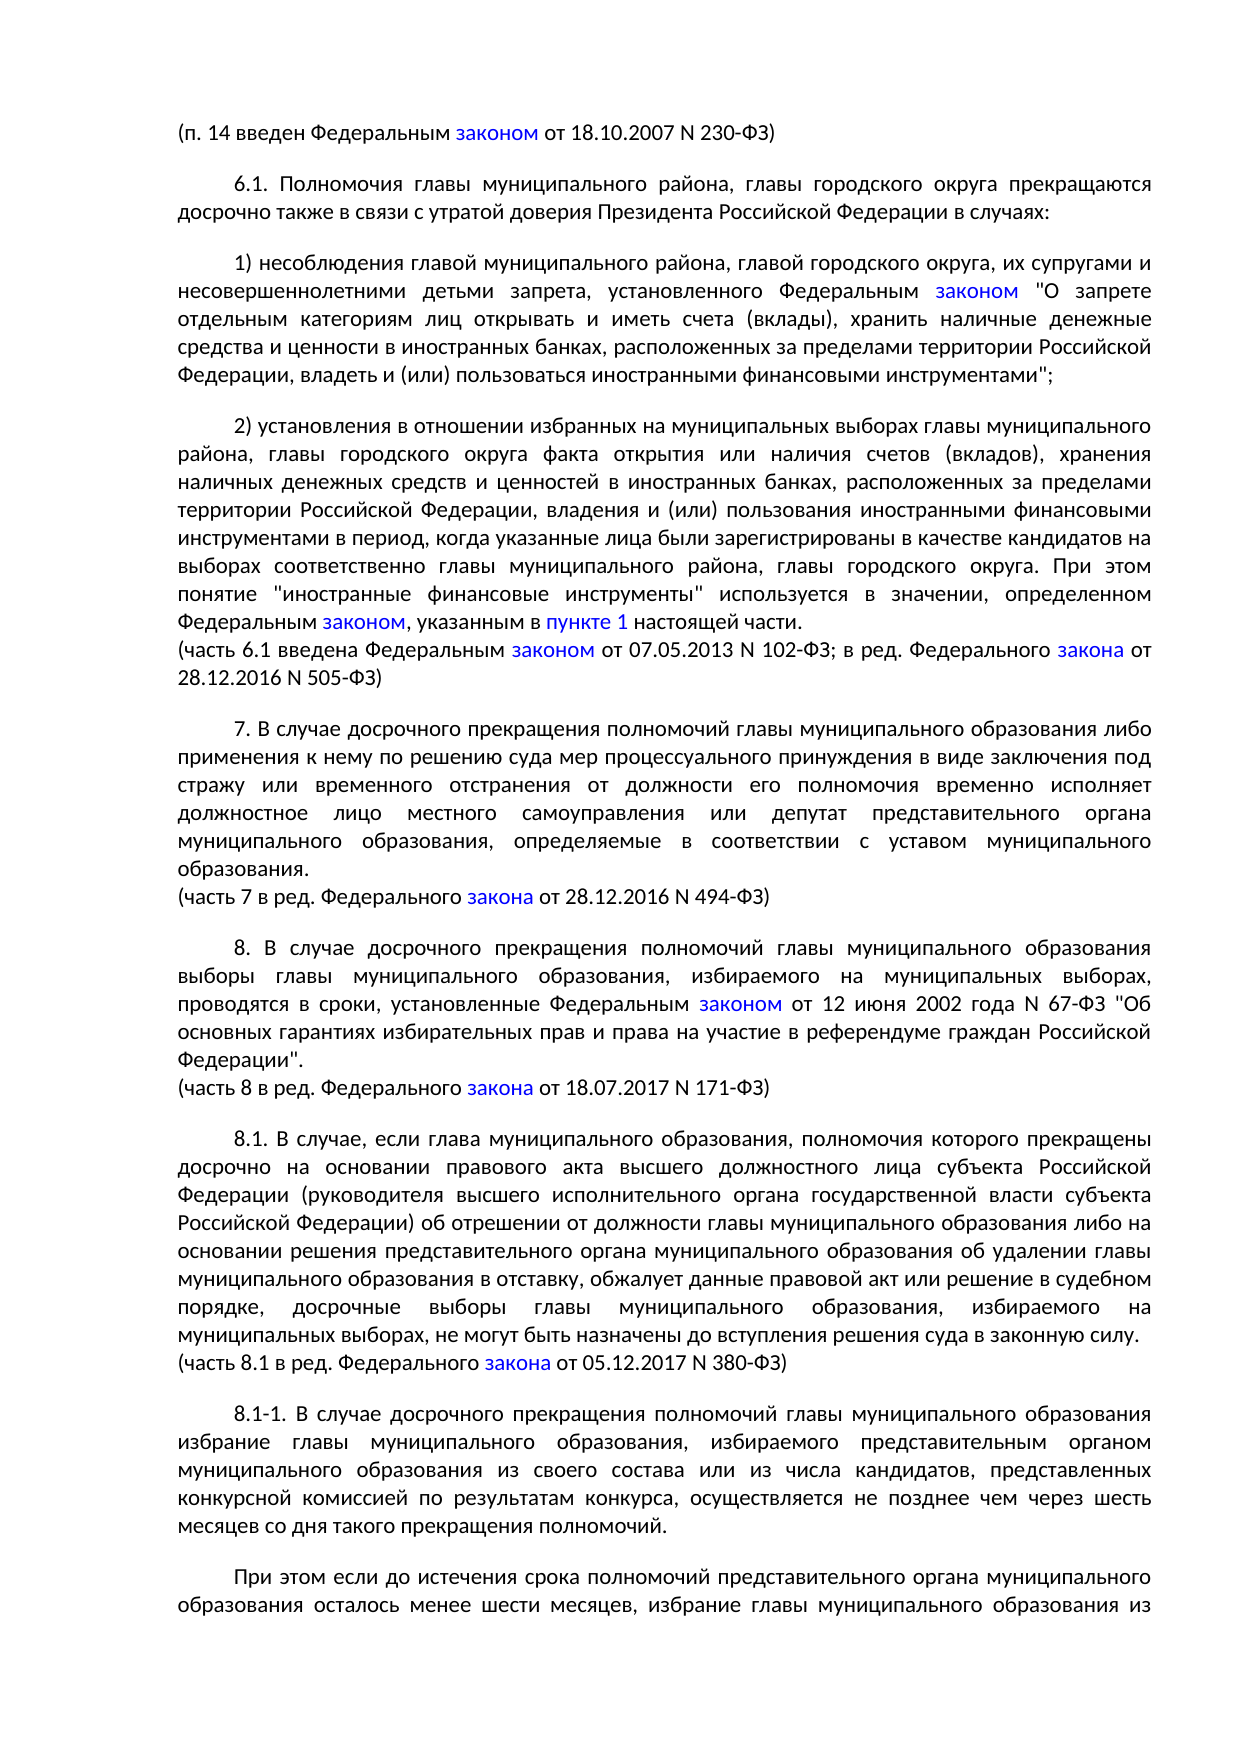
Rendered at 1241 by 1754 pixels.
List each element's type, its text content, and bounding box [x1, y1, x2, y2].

text (п. 14 введен Федеральным законом от 18.10.2007 N 230-ФЗ) [177, 118, 1152, 146]
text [177, 1562, 1152, 1618]
text (часть 8.1 в ред. Федерального закона от 05.12.2017 N 380-ФЗ) [177, 1348, 1152, 1376]
text 2) установления в отношении избранных на муниципальных выборах главы муниципального района, главы городского округа факта открытия или наличия счетов (вкладов), хранения наличных денежных средств и ценностей в иностранных банках, расположенных за пределами территории Российской Федерации, владения и (или) пользования иностранными финансовыми инструментами в период, когда указанные лица были зарегистрированы в качестве кандидатов на выборах соответственно главы муниципального района, главы городского округа. При этом понятие "иностранные финансовые инструменты" используется в значении, определенном Федеральным законом, указанным в пункте 1 настоящей части. [177, 411, 1152, 635]
text 8.1. В случае, если глава муниципального образования, полномочия которого прекращены досрочно на основании правового акта высшего должностного лица субъекта Российской Федерации (руководителя высшего исполнительного органа государственной власти субъекта Российской Федерации) об отрешении от должности главы муниципального образования либо на основании решения представительного органа муниципального образования об удалении главы муниципального образования в отставку, обжалует данные правовой акт или решение в судебном порядке, досрочные выборы главы муниципального образования, избираемого на муниципальных выборах, не могут быть назначены до вступления решения суда в законную силу. [177, 1124, 1152, 1348]
text (часть 7 в ред. Федерального закона от 28.12.2016 N 494-ФЗ) [177, 882, 1152, 910]
text 8.1-1. В случае досрочного прекращения полномочий главы муниципального образования избрание главы муниципального образования, избираемого представительным органом муниципального образования из своего состава или из числа кандидатов, представленных конкурсной комиссией по результатам конкурса, осуществляется не позднее чем через шесть месяцев со дня такого прекращения полномочий. [177, 1399, 1152, 1539]
text (часть 6.1 введена Федеральным законом от 07.05.2013 N 102-ФЗ; в ред. Федерального закона от 28.12.2016 N 505-ФЗ) [177, 635, 1152, 691]
text 1) несоблюдения главой муниципального района, главой городского округа, их супругами и несовершеннолетними детьми запрета, установленного Федеральным законом "О запрете отдельным категориям лиц открывать и иметь счета (вклады), хранить наличные денежные средства и ценности в иностранных банках, расположенных за пределами территории Российской Федерации, владеть и (или) пользоваться иностранными финансовыми инструментами"; [177, 248, 1152, 388]
text 7. В случае досрочного прекращения полномочий главы муниципального образования либо применения к нему по решению суда мер процессуального принуждения в виде заключения под стражу или временного отстранения от должности его полномочия временно исполняет должностное лицо местного самоуправления или депутат представительного органа муниципального образования, определяемые в соответствии с уставом муниципального образования. [177, 714, 1152, 882]
text 8. В случае досрочного прекращения полномочий главы муниципального образования выборы главы муниципального образования, избираемого на муниципальных выборах, проводятся в сроки, установленные Федеральным законом от 12 июня 2002 года N 67-ФЗ "Об основных гарантиях избирательных прав и права на участие в референдуме граждан Российской Федерации". [177, 933, 1152, 1073]
text 6.1. Полномочия главы муниципального района, главы городского округа прекращаются досрочно также в связи с утратой доверия Президента Российской Федерации в случаях: [177, 169, 1152, 225]
text (часть 8 в ред. Федерального закона от 18.07.2017 N 171-ФЗ) [177, 1073, 1152, 1101]
